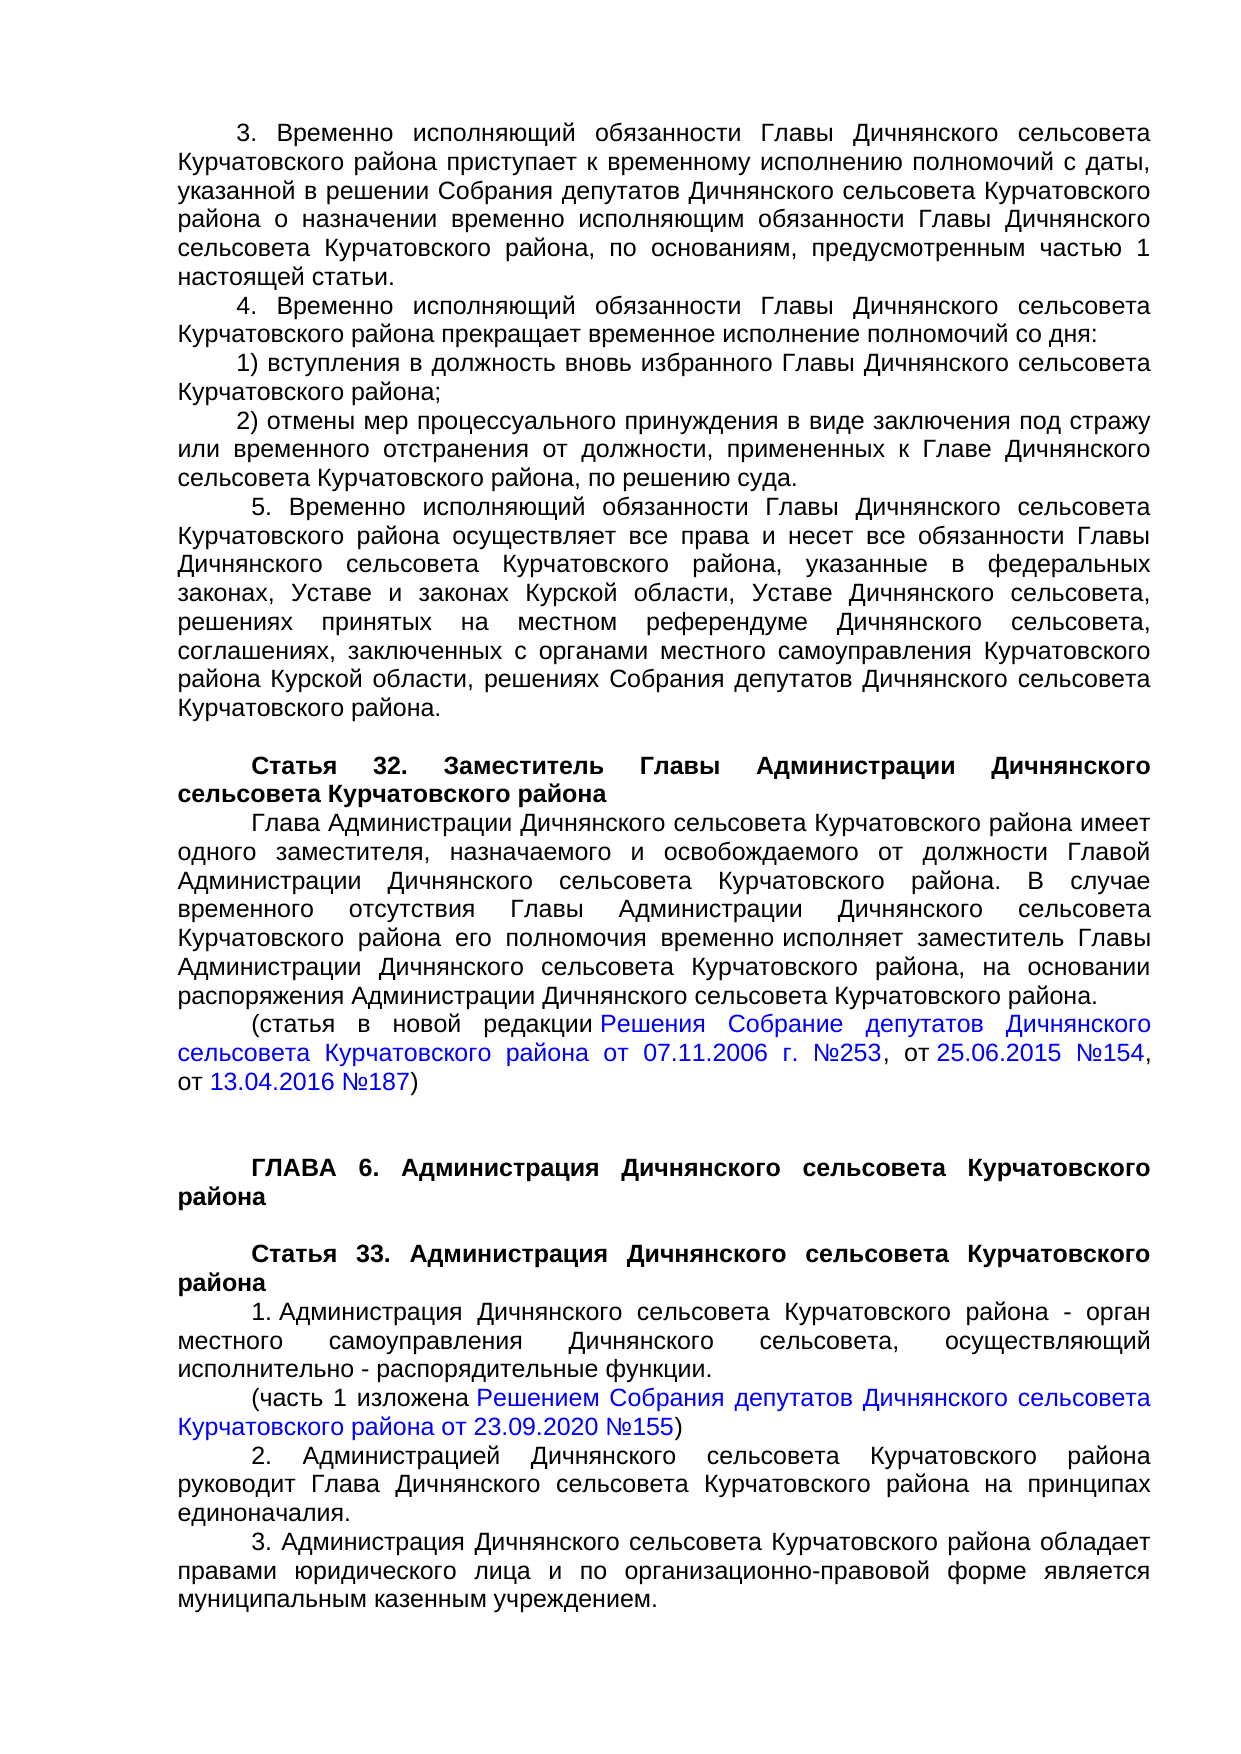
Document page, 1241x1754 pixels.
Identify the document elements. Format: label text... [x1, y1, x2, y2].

text Статья 32. Заместитель Главы Администрации Дичнянского сельсовета Курчатовского района [177, 751, 1152, 808]
text 5. Временно исполняющий обязанности Главы Дичнянского сельсовета Курчатовского района осуществляет все права и несет все обязанности Главы Дичнянского сельсовета Курчатовского района, указанные в федеральных законах, Уставе и законах Курской области, Уставе Дичнянского сельсовета, решениях принятых на местном референдуме Дичнянского сельсовета, соглашениях, заключенных с органами местного самоуправления Курчатовского района Курской области, решениях Собрания депутатов Дичнянского сельсовета Курчатовского района. [177, 492, 1152, 722]
text 4. Временно исполняющий обязанности Главы Дичнянского сельсовета Курчатовского района прекращает временное исполнение полномочий со дня: [177, 291, 1152, 348]
text 1. Администрация Дичнянского сельсовета Курчатовского района - орган местного самоуправления Дичнянского сельсовета, осуществляющий исполнительно - распорядительные функции. [177, 1297, 1152, 1383]
text 2. Администрацией Дичнянского сельсовета Курчатовского района руководит Глава Дичнянского сельсовета Курчатовского района на принципах единоначалия. [177, 1441, 1152, 1527]
text Глава Администрации Дичнянского сельсовета Курчатовского района имеет одного заместителя, назначаемого и освобождаемого от должности Главой Администрации Дичнянского сельсовета Курчатовского района. В случае временного отсутствия Главы Администрации Дичнянского сельсовета Курчатовского района его полномочия временно исполняет заместитель Главы Администрации Дичнянского сельсовета Курчатовского района, на основании распоряжения Администрации Дичнянского сельсовета Курчатовского района. [177, 808, 1152, 1009]
text (статья в новой редакции Решения Собрание депутатов Дичнянского сельсовета Курчатовского района от 07.11.2006 г. №253, от 25.06.2015 №154, от 13.04.2016 №187) [177, 1009, 1152, 1096]
text 3. Администрация Дичнянского сельсовета Курчатовского района обладает правами юридического лица и по организационно-правовой форме является муниципальным казенным учреждением. [177, 1527, 1152, 1613]
text ГЛАВА 6. Администрация Дичнянского сельсовета Курчатовского района [177, 1153, 1152, 1211]
text 2) отмены мер процессуального принуждения в виде заключения под стражу или временного отстранения от должности, примененных к Главе Дичнянского сельсовета Курчатовского района, по решению суда. [177, 406, 1152, 492]
text 1) вступления в должность вновь избранного Главы Дичнянского сельсовета Курчатовского района; [177, 348, 1152, 406]
text (часть 1 изложена Решением Собрания депутатов Дичнянского сельсовета Курчатовского района от 23.09.2020 №155) [177, 1383, 1152, 1441]
text Статья 33. Администрация Дичнянского сельсовета Курчатовского района [177, 1239, 1152, 1297]
text 3. Временно исполняющий обязанности Главы Дичнянского сельсовета Курчатовского района приступает к временному исполнению полномочий с даты, указанной в решении Собрания депутатов Дичнянского сельсовета Курчатовского района о назначении временно исполняющим обязанности Главы Дичнянского сельсовета Курчатовского района, по основаниям, предусмотренным частью 1 настоящей статьи. [177, 118, 1152, 291]
